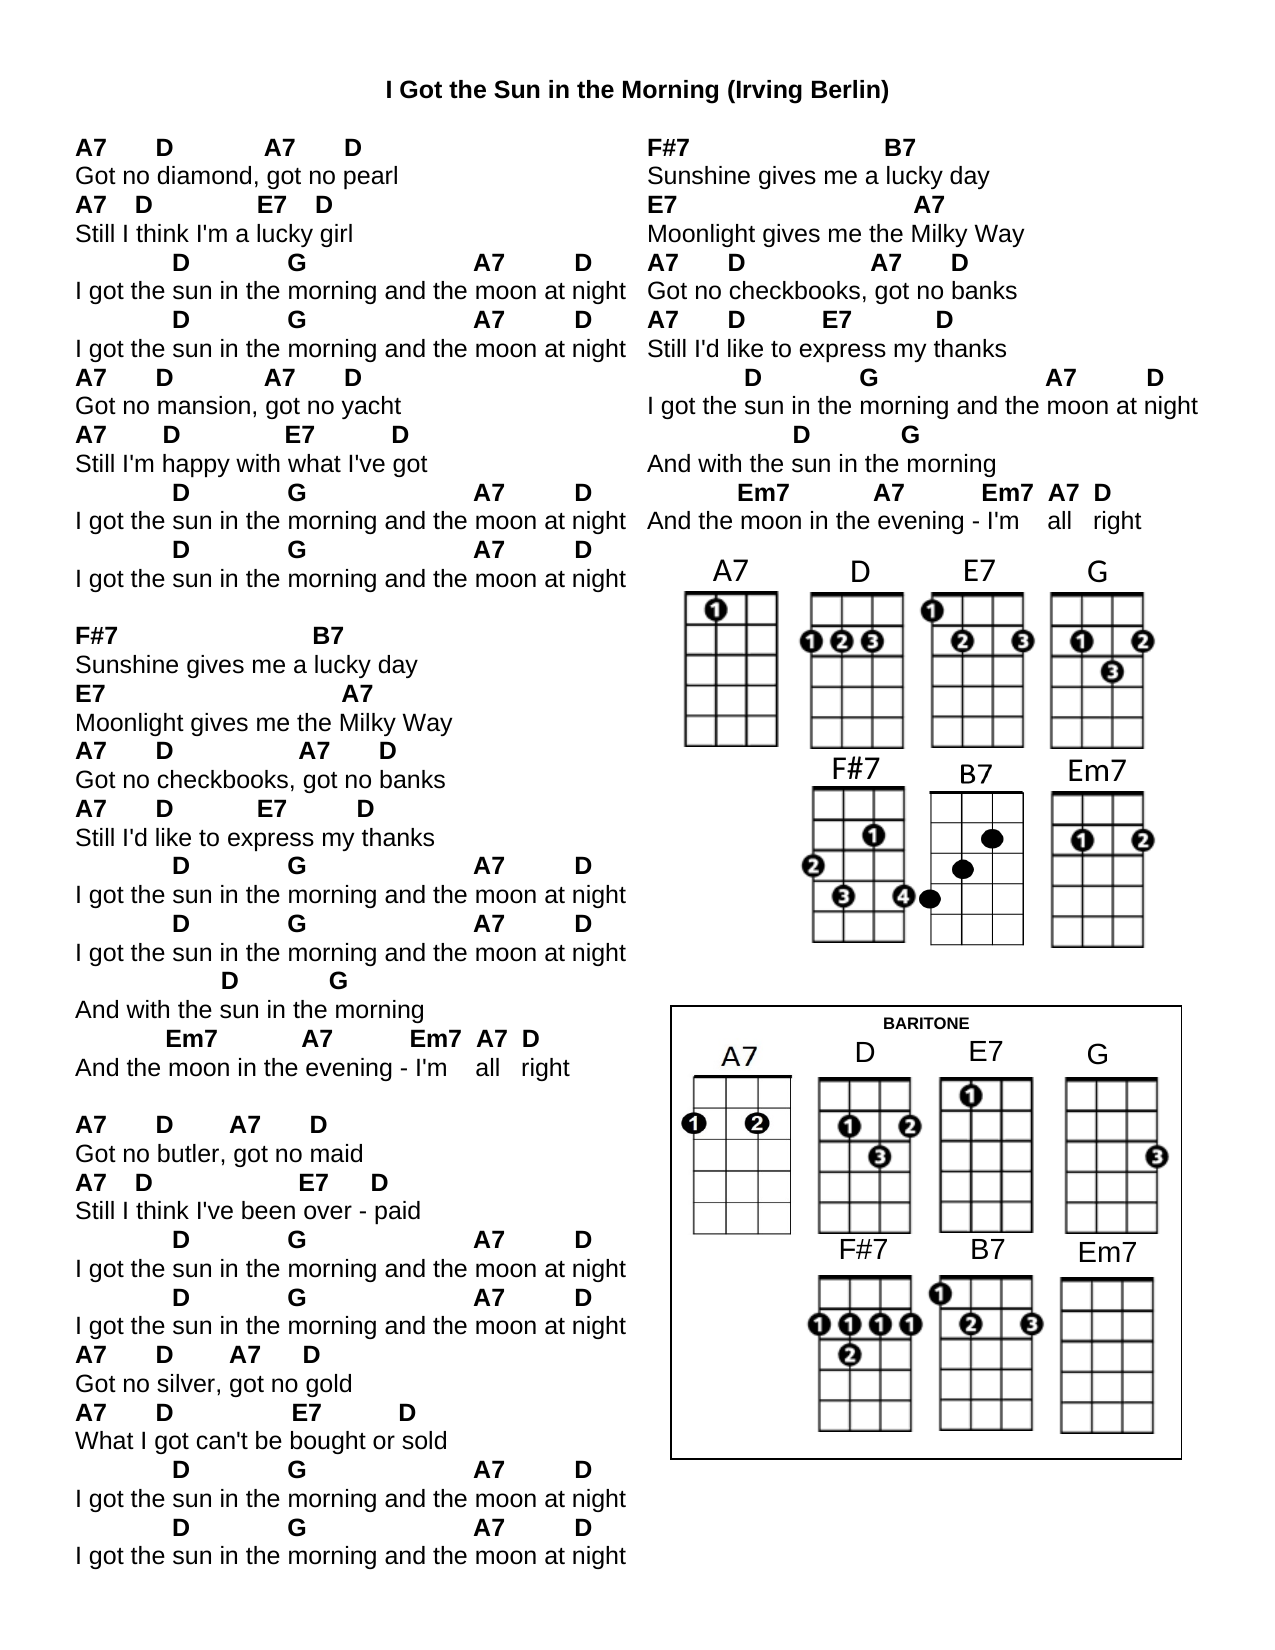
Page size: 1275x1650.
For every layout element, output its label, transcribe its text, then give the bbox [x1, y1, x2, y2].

text F#7 B7 [647, 132, 1200, 161]
text Em7 A7 Em7 A7 D [647, 477, 1200, 506]
text E7 A7 [75, 679, 628, 707]
text Still I'd like to express my thanks [647, 334, 1200, 362]
picture [796, 592, 1158, 946]
text A7 D A7 D [75, 1110, 628, 1139]
text Still I think I've been over - paid [75, 1196, 628, 1225]
text D G [75, 966, 628, 995]
text I got the sun in the morning and the moon at night [75, 1254, 628, 1282]
text Got no checkbooks, got no banks [647, 276, 1200, 305]
text D G A7 D [647, 362, 1200, 391]
text D G A7 D [75, 1225, 628, 1254]
text A7 D A7 D [75, 736, 628, 765]
text And the moon in the evening - I'm all right [647, 506, 1200, 535]
text I got the sun in the morning and the moon at night [75, 1541, 628, 1570]
text A7 D E7 D [75, 420, 628, 449]
text I got the sun in the morning and the moon at night [647, 391, 1200, 420]
picture [1051, 1077, 1172, 1234]
text Em7 A7 Em7 A7 D [75, 1024, 628, 1052]
text I got the sun in the morning and the moon at night [75, 564, 628, 592]
text Got no silver, got no gold [75, 1369, 628, 1397]
text What I got can't be bought or sold [75, 1426, 628, 1455]
text I got the sun in the morning and the moon at night [75, 937, 628, 966]
text Sunshine gives me a lucky day [647, 161, 1200, 190]
text A7 D E7 D [75, 794, 628, 822]
text I got the sun in the morning and the moon at night [75, 880, 628, 909]
text I got the sun in the morning and the moon at night [75, 506, 628, 535]
text D G A7 D [75, 247, 628, 276]
text I Got the Sun in the Morning (Irving Berlin) [75, 75, 1200, 104]
text E7 A7 [647, 190, 1200, 219]
text A7 D E7 D [75, 1397, 628, 1426]
text D G A7 D [75, 1455, 628, 1484]
text D G A7 D [75, 305, 628, 334]
text I got the sun in the morning and the moon at night [75, 1484, 628, 1512]
text D G A7 D [75, 1282, 628, 1311]
text Got no diamond, got no pearl [75, 161, 628, 190]
picture [1037, 791, 1158, 948]
text Moonlight gives me the Milky Way [647, 219, 1200, 247]
text Got no checkbooks, got no banks [75, 765, 628, 794]
text And with the sun in the morning [647, 449, 1200, 477]
text D G A7 D [75, 851, 628, 880]
text A7 D A7 D [647, 247, 1200, 276]
text Still I'd like to express my thanks [75, 822, 628, 851]
text Moonlight gives me the Milky Way [75, 707, 628, 736]
text I got the sun in the morning and the moon at night [75, 276, 628, 305]
text And the moon in the evening - I'm all right [75, 1052, 628, 1081]
text A7 D A7 D [75, 132, 628, 161]
picture [675, 1027, 799, 1235]
text A7 D A7 D [75, 362, 628, 391]
text I got the sun in the morning and the moon at night [75, 1311, 628, 1340]
text Got no butler, got no maid [75, 1139, 628, 1167]
text A7 D A7 D [75, 1340, 628, 1369]
text D G [647, 420, 1200, 449]
picture [670, 591, 793, 747]
text Sunshine gives me a lucky day [75, 650, 628, 679]
text Got no mansion, got no yacht [75, 391, 628, 420]
picture [804, 1077, 1048, 1234]
text D G A7 D [75, 535, 628, 564]
text D G A7 D [75, 477, 628, 506]
text D G A7 D [75, 1512, 628, 1541]
text A7 D E7 D [647, 305, 1200, 334]
picture [804, 1275, 1168, 1434]
text Still I'm happy with what I've got [75, 449, 628, 477]
text Still I think I'm a lucky girl [75, 219, 628, 247]
text A7 D E7 D [75, 1167, 628, 1196]
text I got the sun in the morning and the moon at night [75, 334, 628, 362]
text F#7 B7 [75, 621, 628, 650]
text D G A7 D [75, 909, 628, 937]
text A7 D E7 D [75, 190, 628, 219]
text And with the sun in the morning [75, 995, 628, 1024]
